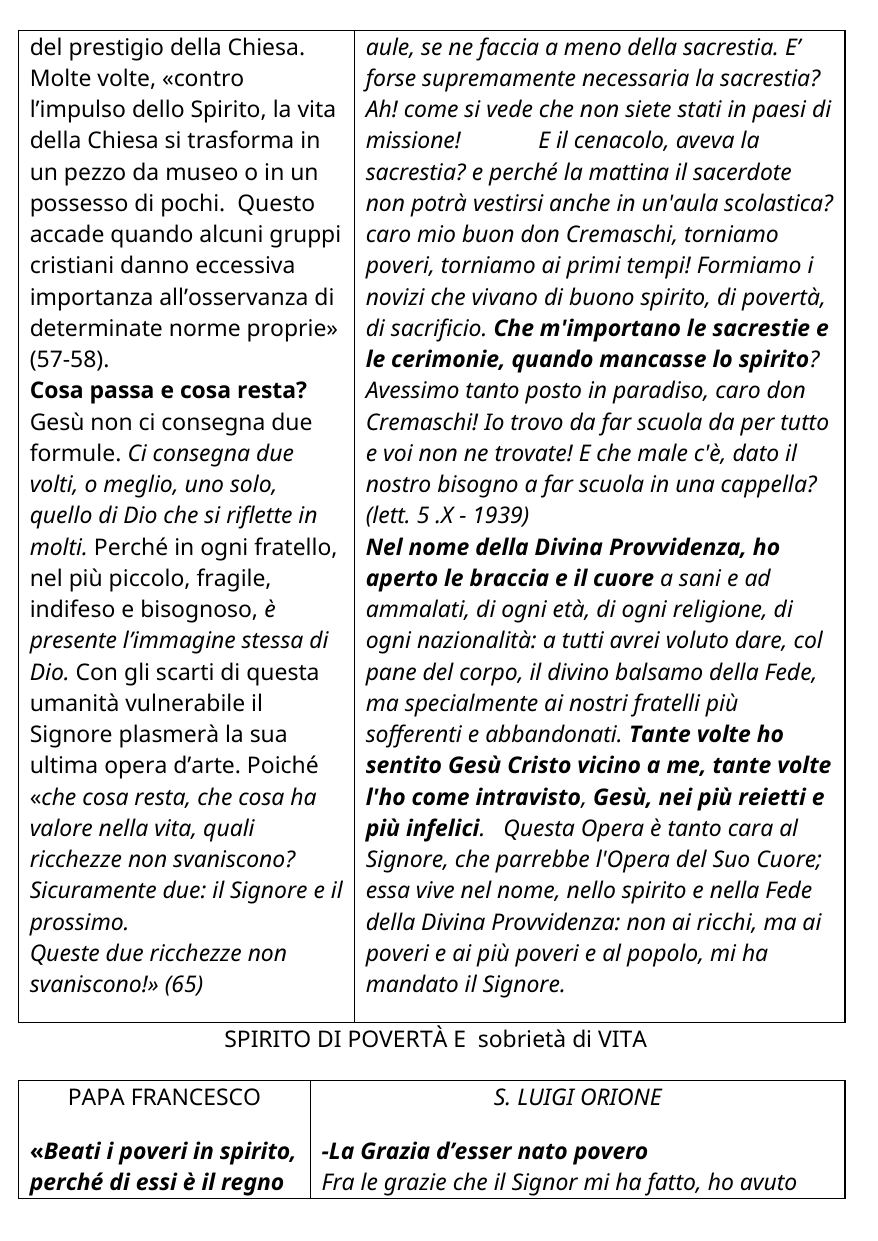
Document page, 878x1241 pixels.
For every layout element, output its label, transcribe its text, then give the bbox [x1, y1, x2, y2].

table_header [19, 31, 354, 1022]
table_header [355, 31, 844, 1022]
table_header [19, 1081, 310, 1197]
text SPIRITO DI POVERTÀ E sobrietà di VITA [29, 1023, 842, 1054]
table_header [311, 1081, 844, 1197]
